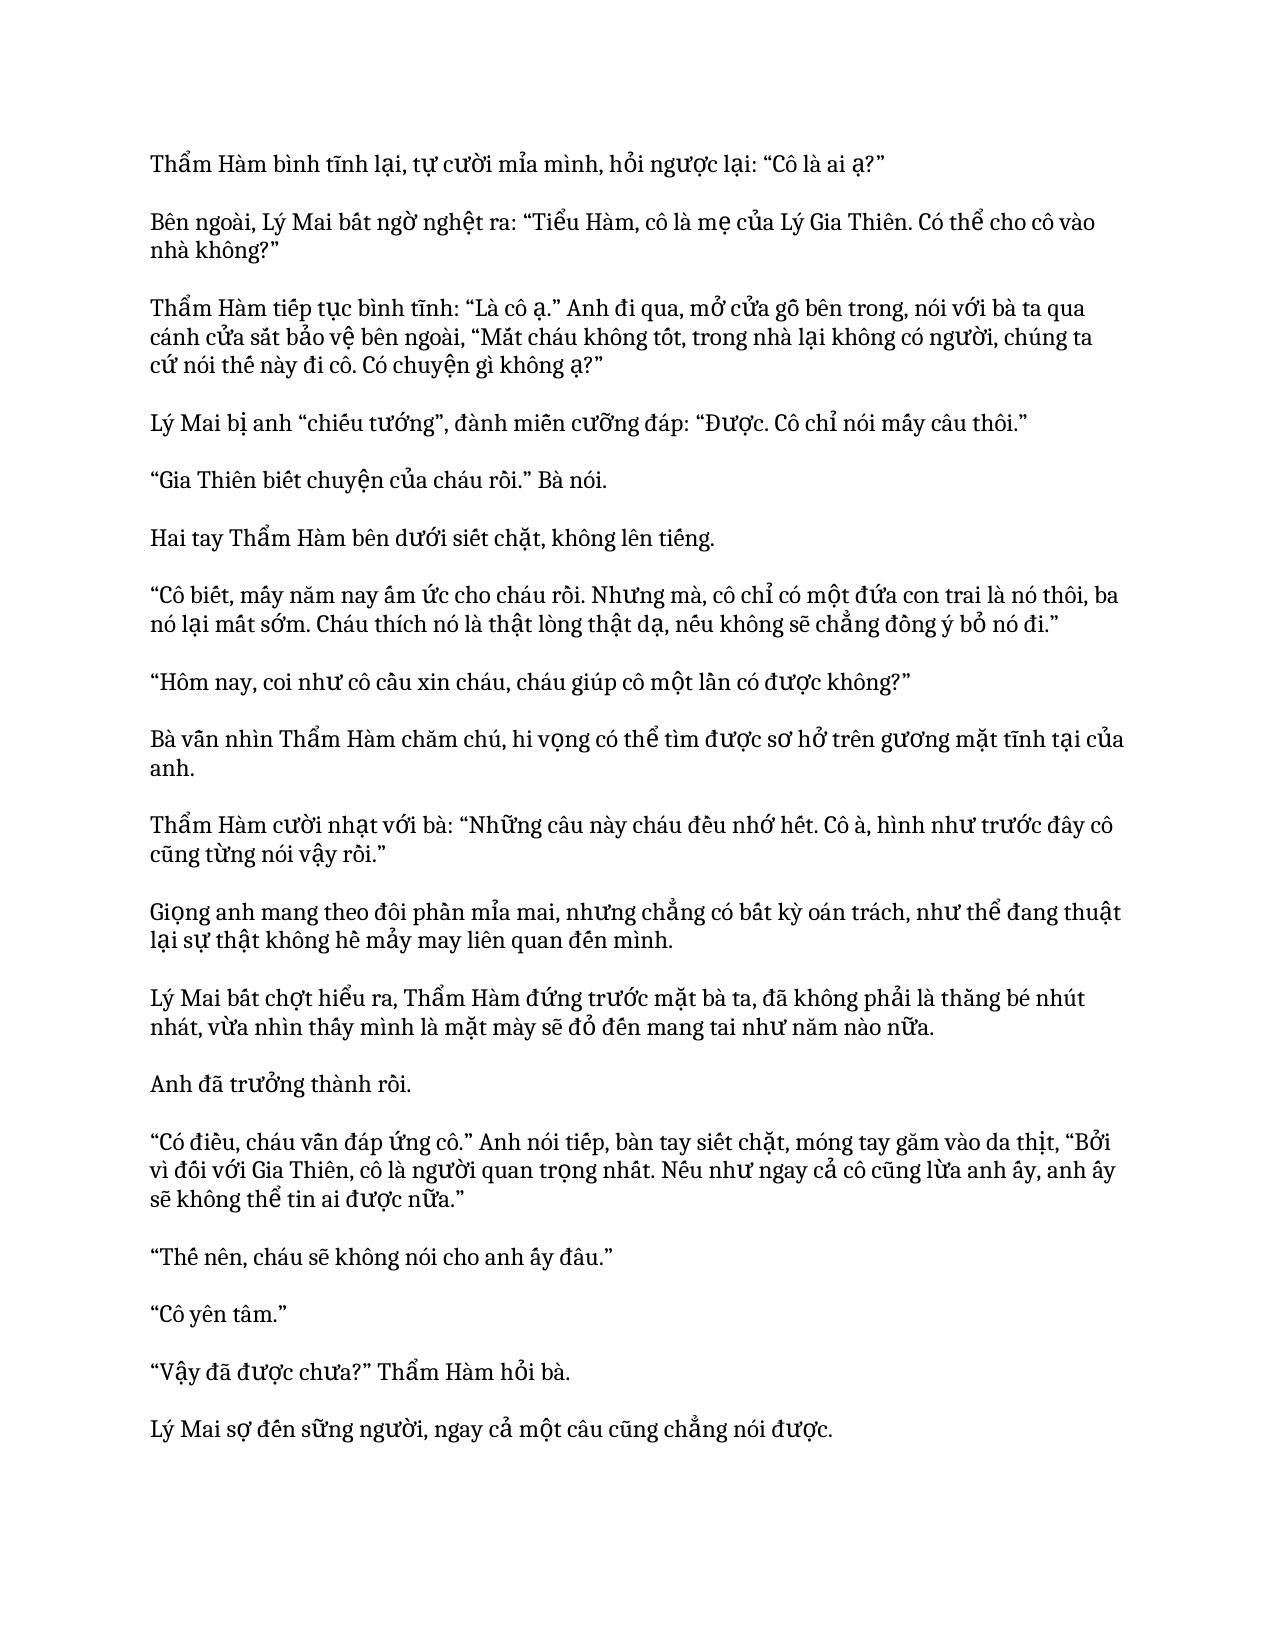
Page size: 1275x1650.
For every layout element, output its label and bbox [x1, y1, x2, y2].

text [150, 150, 1125, 1472]
